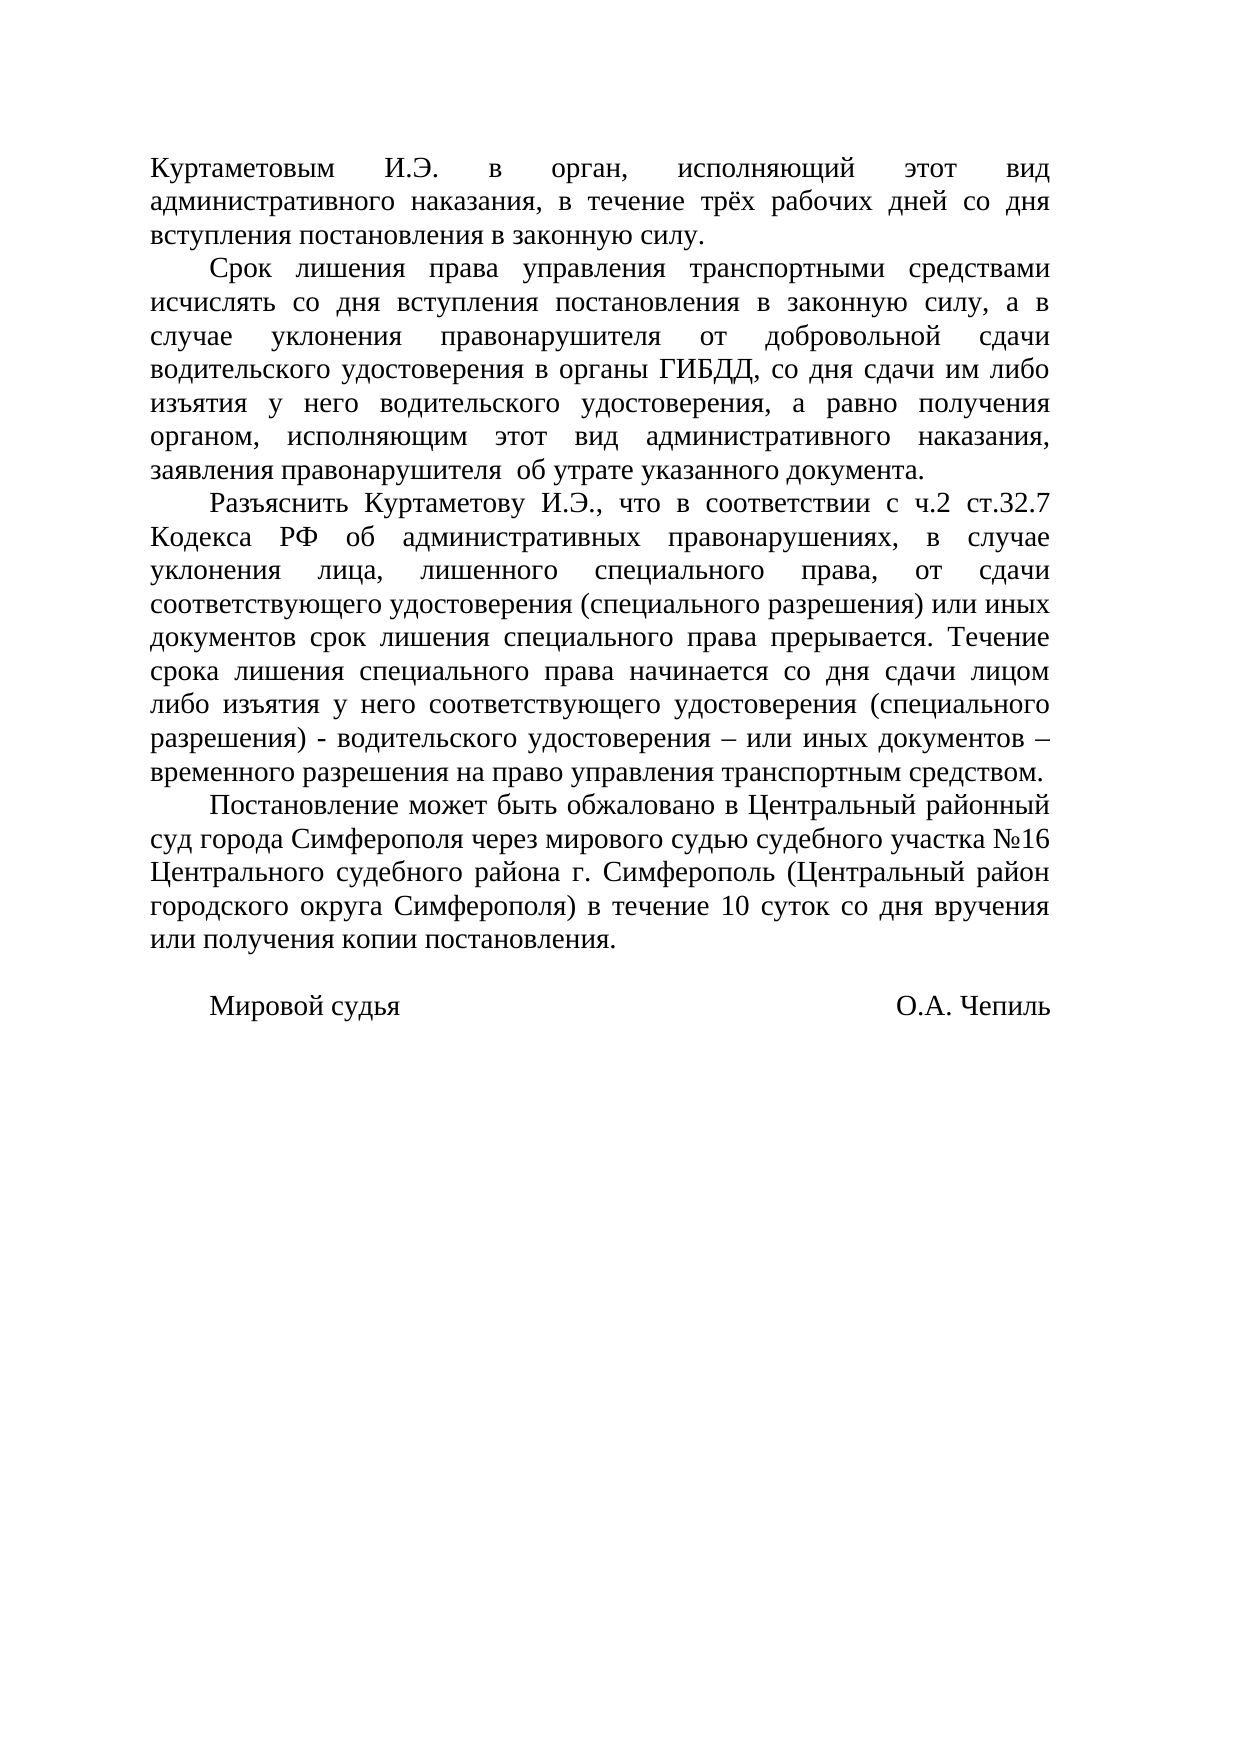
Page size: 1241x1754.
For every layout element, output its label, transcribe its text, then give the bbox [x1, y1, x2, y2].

text Мировой судья О.А. Чепиль [150, 988, 1110, 1051]
text Разъяснить Куртаметову И.Э., что в соответствии с ч.2 ст.32.7 Кодекса РФ об административных правонарушениях, в случае уклонения лица, лишенного специального права, от сдачи соответствующего удостоверения (специального разрешения) или иных документов срок лишения специального права прерывается. Течение срока лишения специального права начинается со дня сдачи лицом либо изъятия у него соответствующего удостоверения (специального разрешения) - водительского удостоверения – или иных документов – временного разрешения на право управления транспортным средством. [150, 485, 1051, 787]
text Постановление может быть обжаловано в Центральный районный суд города Симферополя через мирового судью судебного участка №16 Центрального судебного района г. Симферополь (Центральный район городского округа Симферополя) в течение 10 суток со дня вручения или получения копии постановления. [150, 787, 1051, 955]
text Срок лишения права управления транспортными средствами исчислять со дня вступления постановления в законную силу, а в случае уклонения правонарушителя от добровольной сдачи водительского удостоверения в органы ГИБДД, со дня сдачи им либо изъятия у него водительского удостоверения, а равно получения органом, исполняющим этот вид административного наказания, заявления правонарушителя об утрате указанного документа. [150, 251, 1051, 485]
